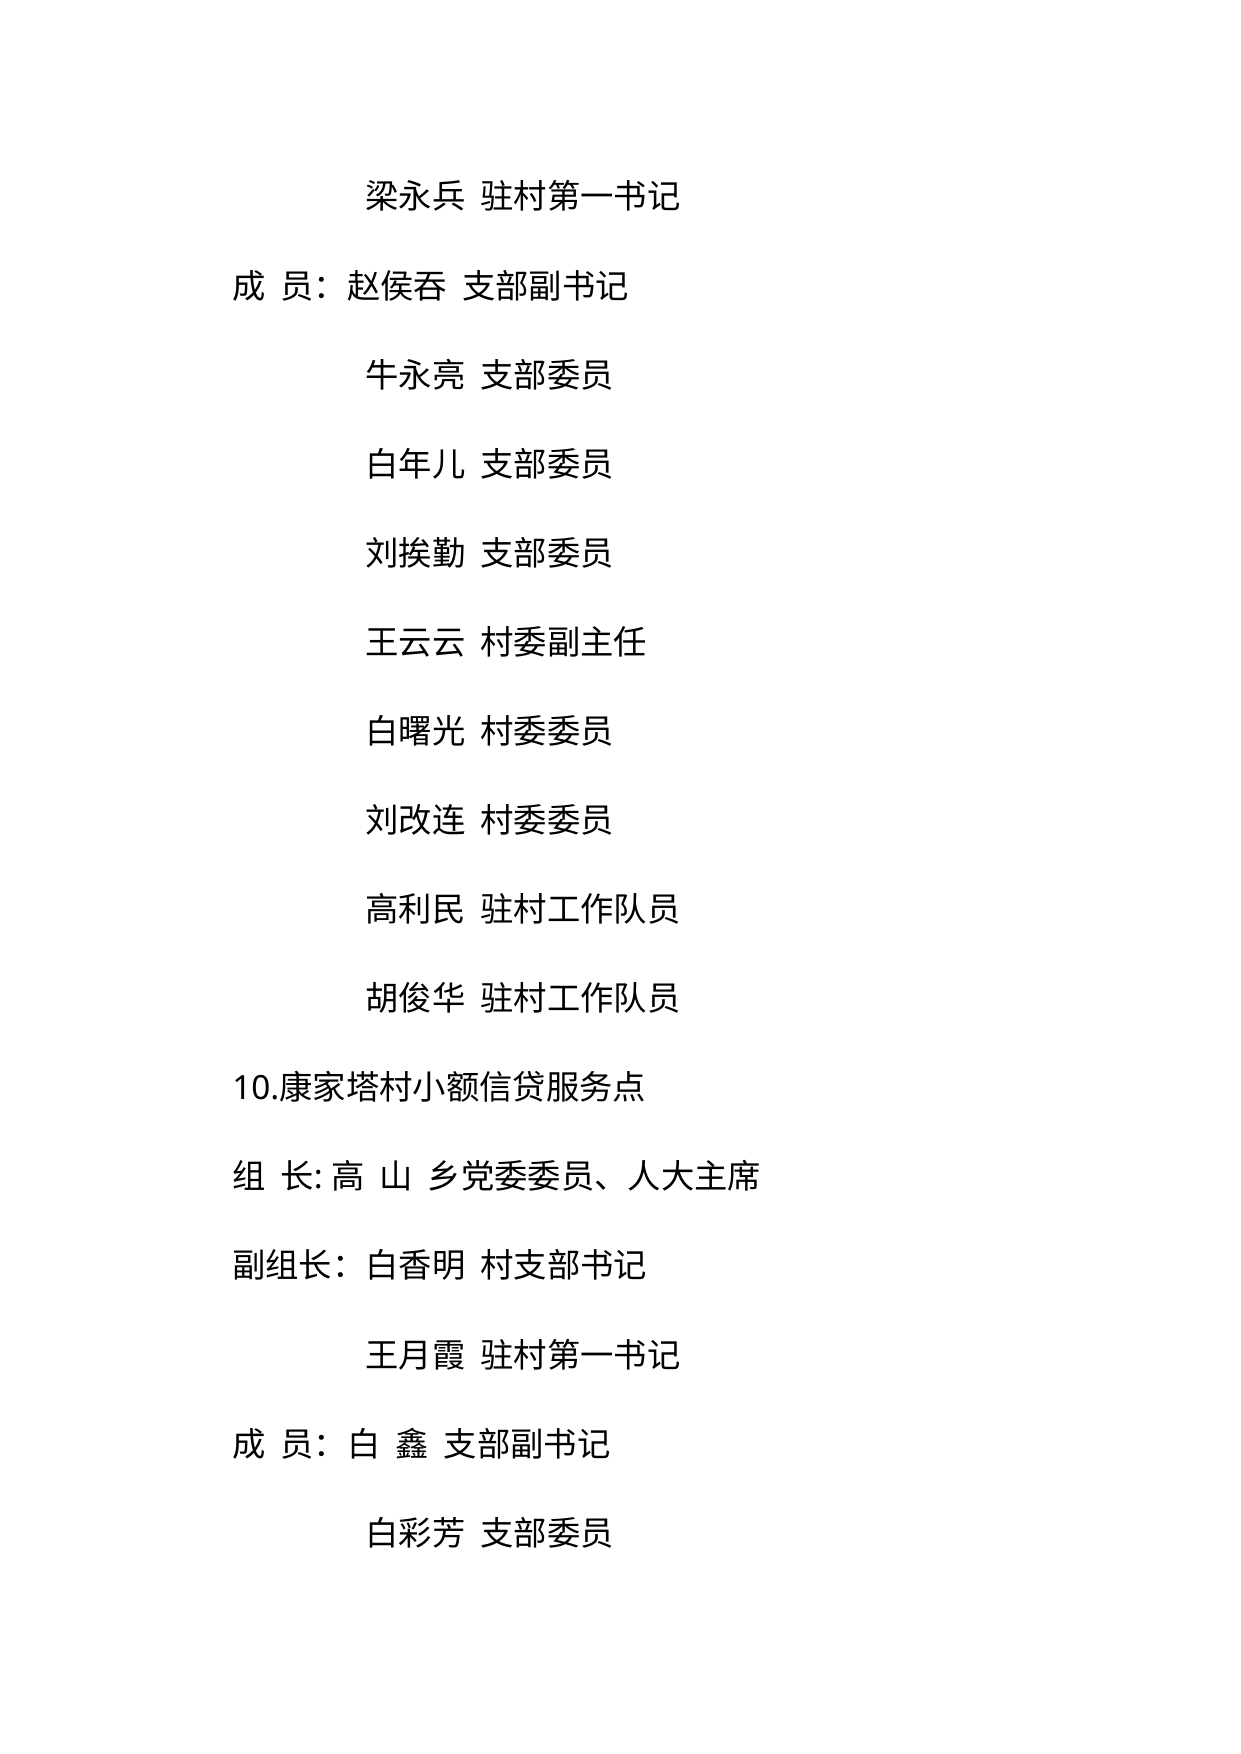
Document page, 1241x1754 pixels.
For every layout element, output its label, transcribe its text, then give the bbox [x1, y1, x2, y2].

text 组 长: 高 山 乡党委委员、人大主席 [165, 1142, 1075, 1207]
text 白彩芳 支部委员 [165, 1498, 1075, 1563]
text 白年儿 支部委员 [165, 429, 1075, 494]
text 王月霞 驻村第一书记 [165, 1320, 1075, 1385]
text 胡俊华 驻村工作队员 [165, 963, 1075, 1028]
text 成 员：白 鑫 支部副书记 [165, 1409, 1075, 1474]
text 牛永亮 支部委员 [165, 340, 1075, 405]
text 刘改连 村委委员 [165, 785, 1075, 850]
text 副组长：白香明 村支部书记 [165, 1231, 1075, 1296]
text 梁永兵 驻村第一书记 [165, 162, 1075, 227]
text 白曙光 村委委员 [165, 696, 1075, 761]
text 刘挨勤 支部委员 [165, 518, 1075, 583]
text 成 员：赵侯吞 支部副书记 [165, 251, 1075, 316]
text 10.康家塔村小额信贷服务点 [165, 1053, 1075, 1118]
text 高利民 驻村工作队员 [165, 874, 1075, 939]
text 王云云 村委副主任 [165, 607, 1075, 672]
